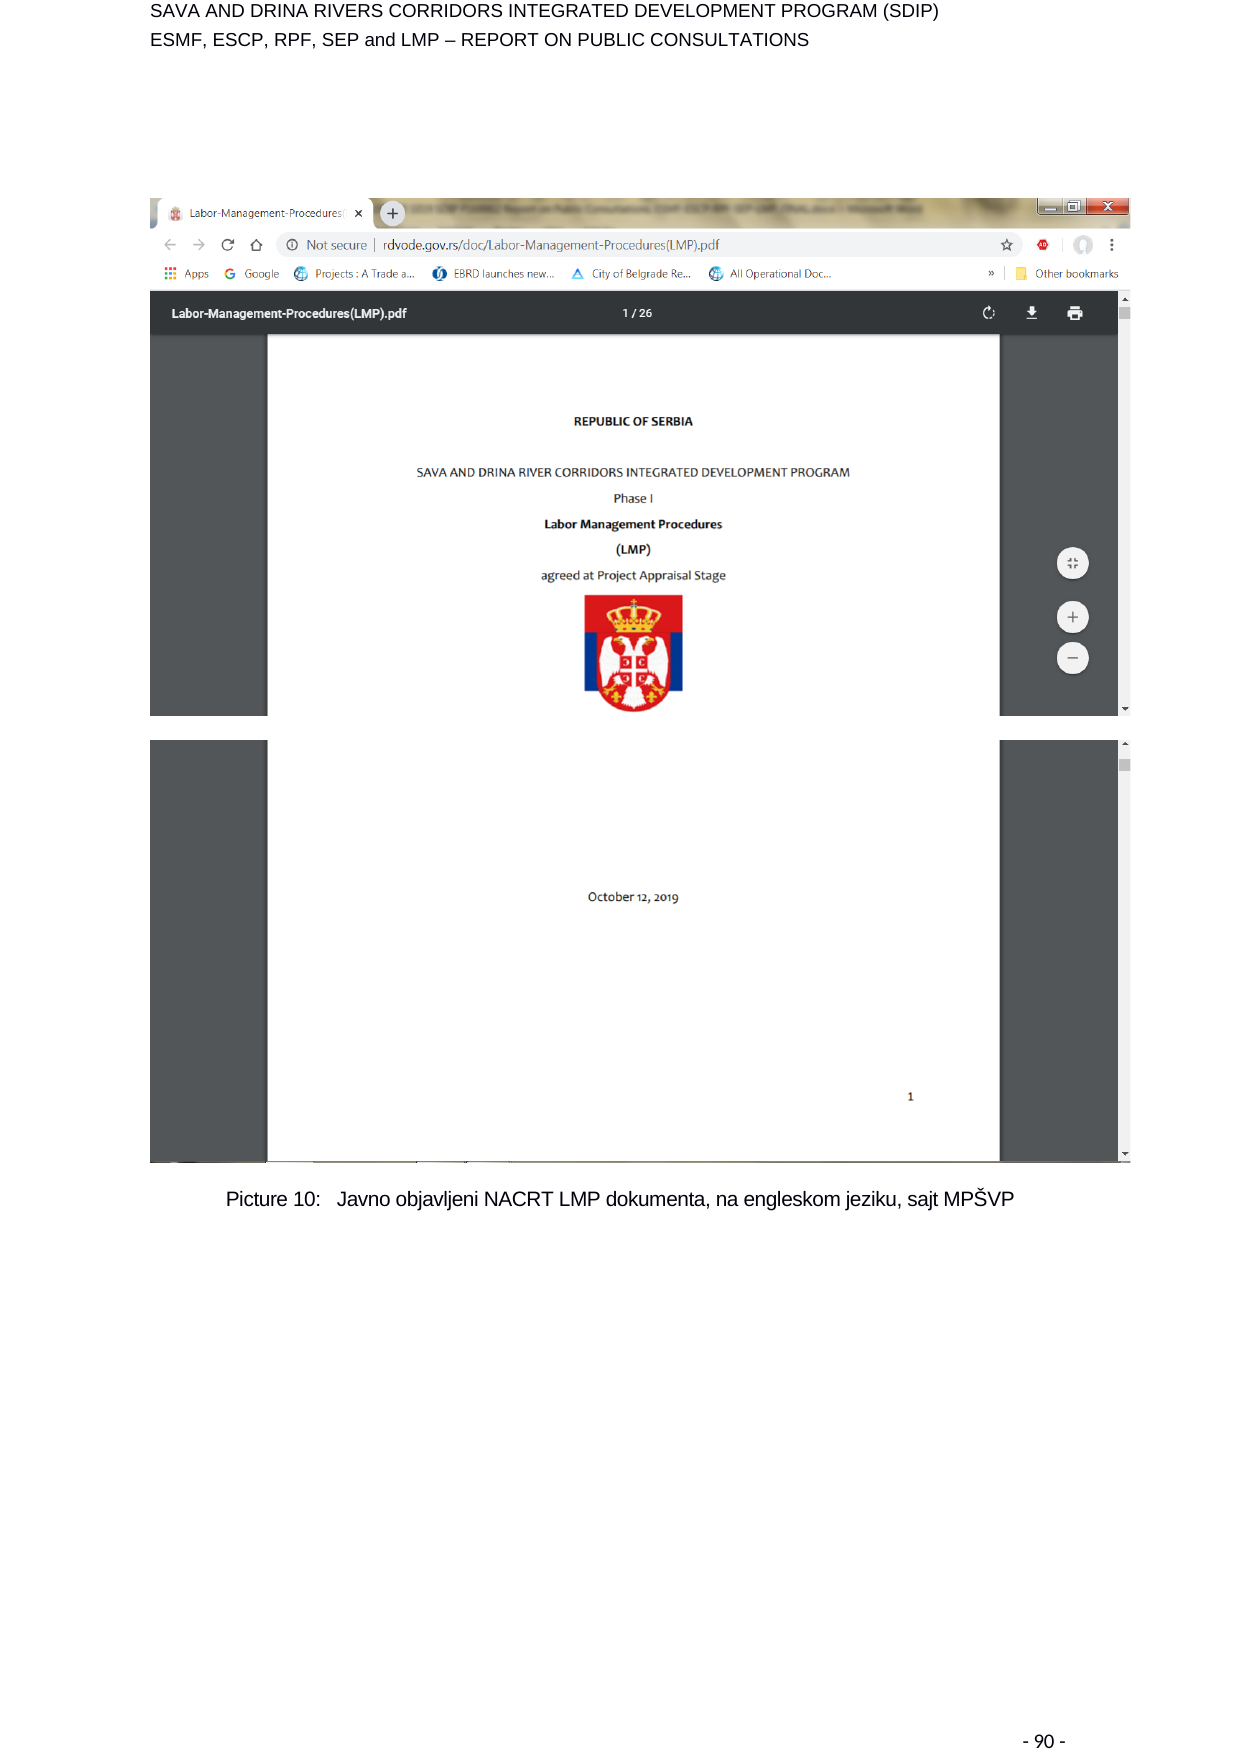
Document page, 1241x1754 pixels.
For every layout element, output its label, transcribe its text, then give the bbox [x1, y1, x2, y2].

text Picture 10: Javno objavljeni NACRT LMP dokumenta, na engleskom jeziku, sajt MPŠVP [150, 1187, 1090, 1211]
picture [150, 198, 1131, 716]
picture [150, 740, 1131, 1163]
